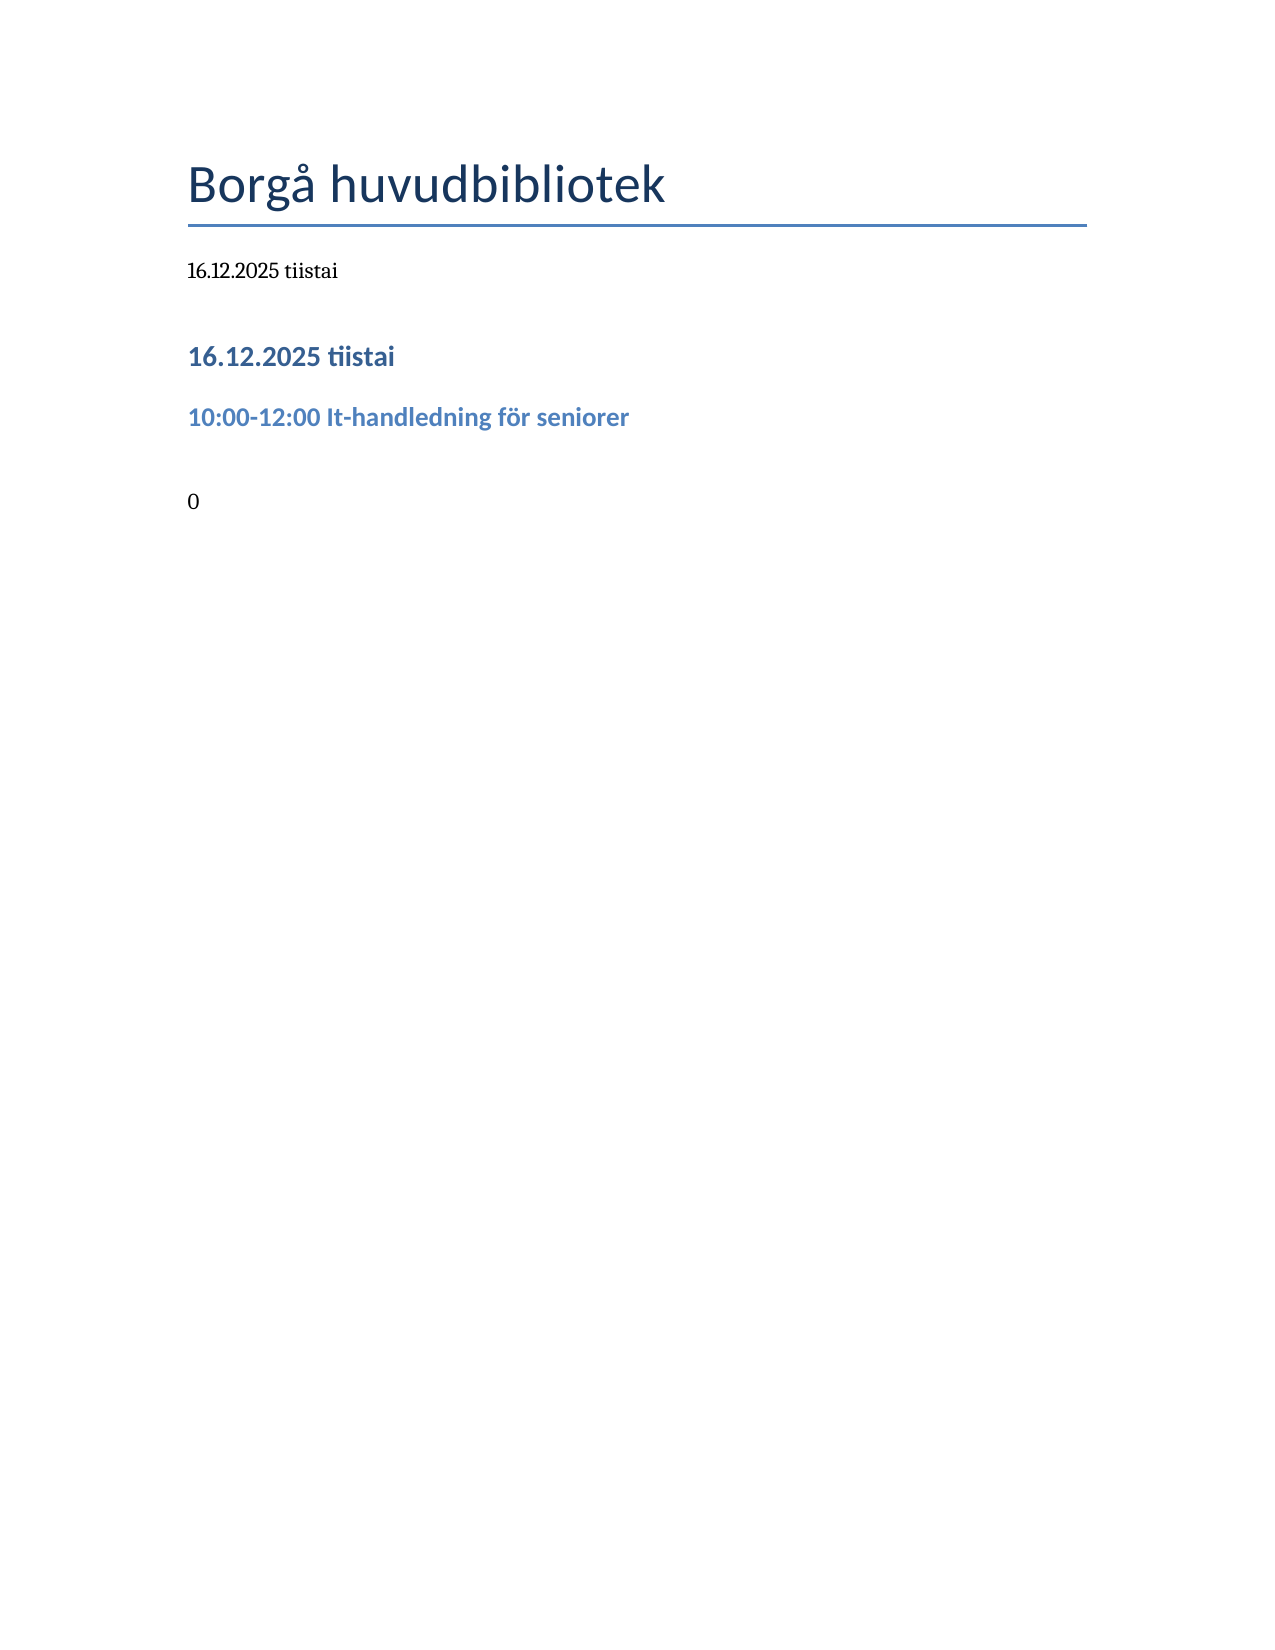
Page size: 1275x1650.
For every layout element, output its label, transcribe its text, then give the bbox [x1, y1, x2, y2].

text 16.12.2025 tiistai [187, 258, 1087, 284]
subtitle 16.12.2025 tiistai [187, 338, 1087, 374]
text 0 [187, 489, 1087, 515]
title Borgå huvudbibliotek [187, 150, 1087, 227]
subtitle 10:00-12:00 It-handledning för seniorer [187, 400, 1087, 433]
